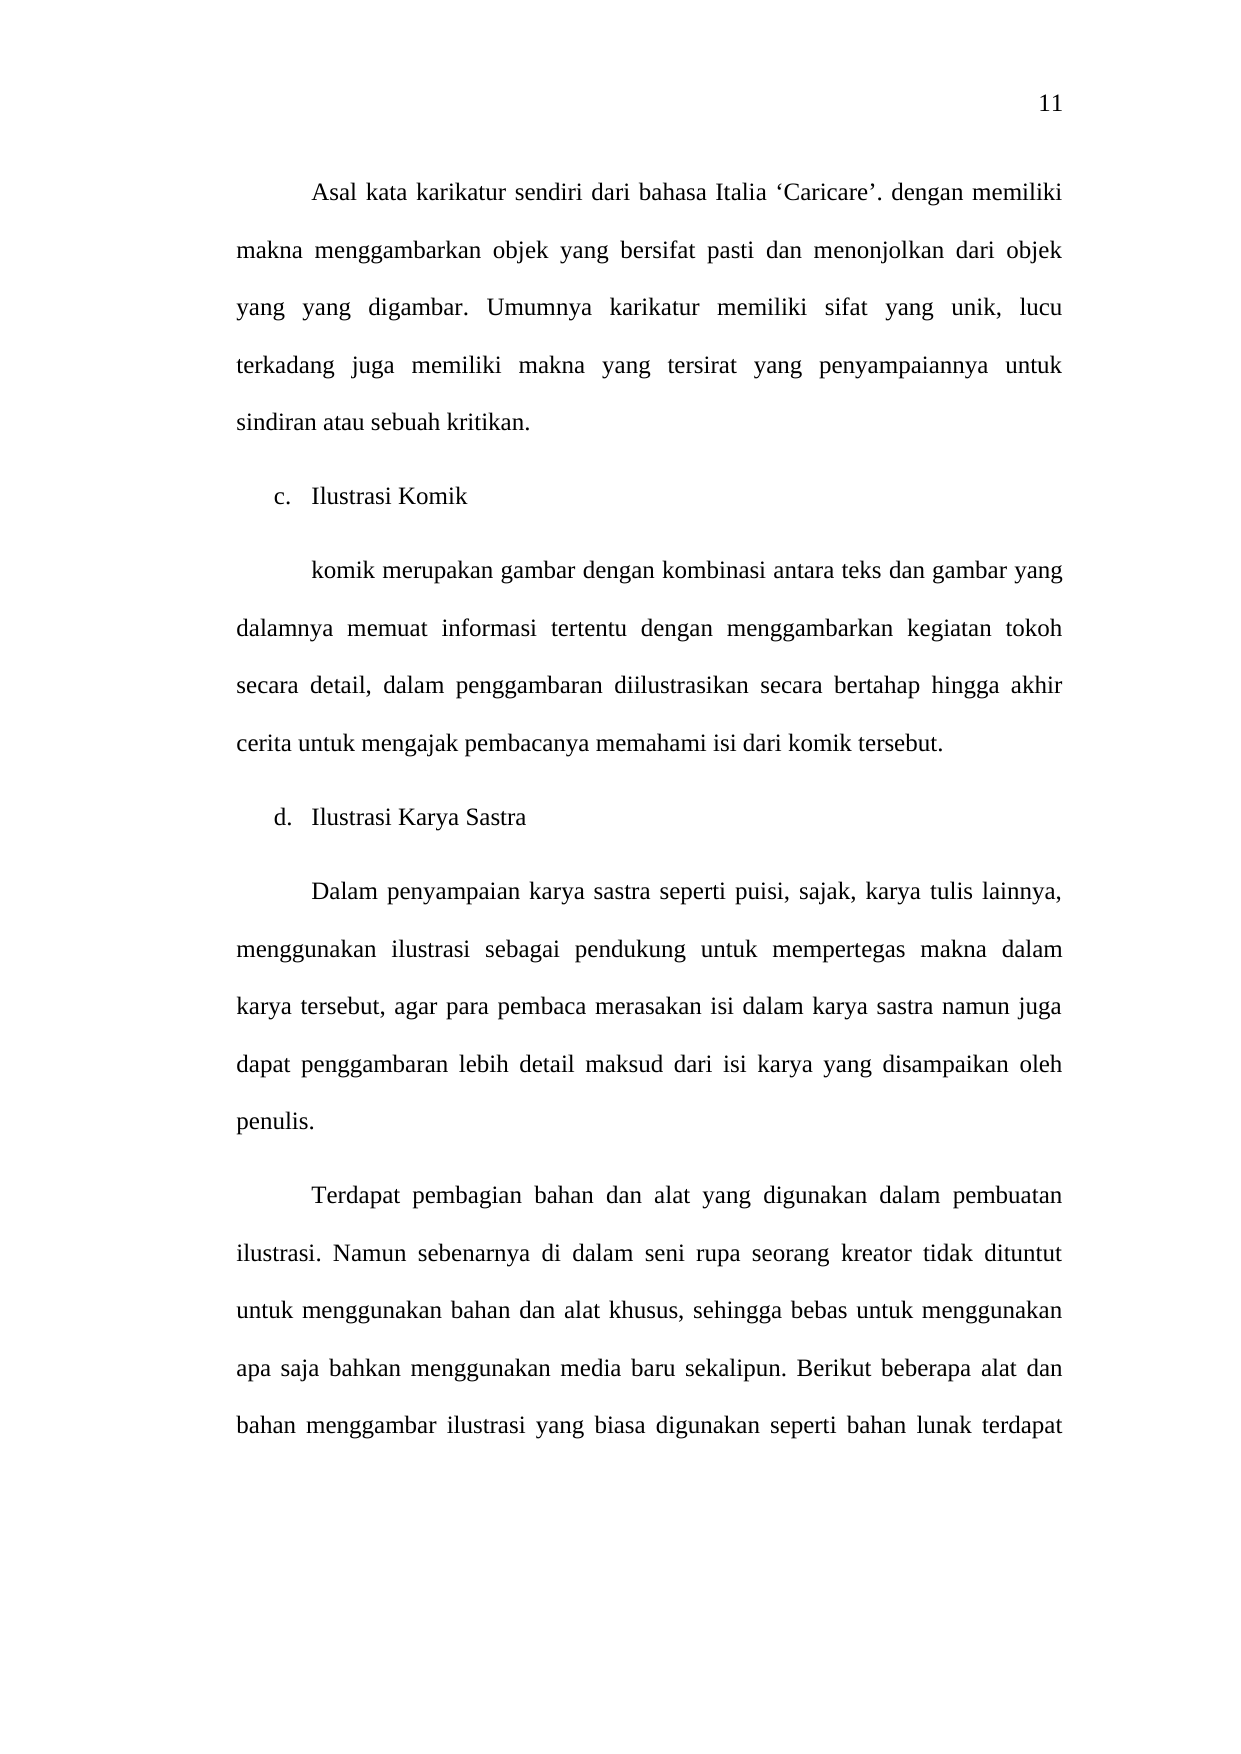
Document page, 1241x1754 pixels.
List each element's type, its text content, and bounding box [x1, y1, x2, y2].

text Dalam penyampaian karya sastra seperti puisi, sajak, karya tulis lainnya, menggunakan ilustrasi sebagai pendukung untuk mempertegas makna dalam karya tersebut, agar para pembaca merasakan isi dalam karya sastra namun juga dapat penggambaran lebih detail maksud dari isi karya yang disampaikan oleh penulis. [236, 876, 1063, 1135]
list Ilustrasi Komik [274, 481, 1063, 510]
text komik merupakan gambar dengan kombinasi antara teks dan gambar yang dalamnya memuat informasi tertentu dengan menggambarkan kegiatan tokoh secara detail, dalam penggambaran diilustrasikan secara bertahap hingga akhir cerita untuk mengajak pembacanya memahami isi dari komik tersebut. [236, 556, 1063, 757]
text Asal kata karikatur sendiri dari bahasa Italia ‘Caricare’. dengan memiliki makna menggambarkan objek yang bersifat pasti dan menonjolkan dari objek yang yang digambar. Umumnya karikatur memiliki sifat yang unik, lucu terkadang juga memiliki makna yang tersirat yang penyampaiannya untuk sindiran atau sebuah kritikan. [236, 177, 1063, 436]
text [236, 1181, 1063, 1439]
list Ilustrasi Karya Sastra [274, 802, 1063, 831]
